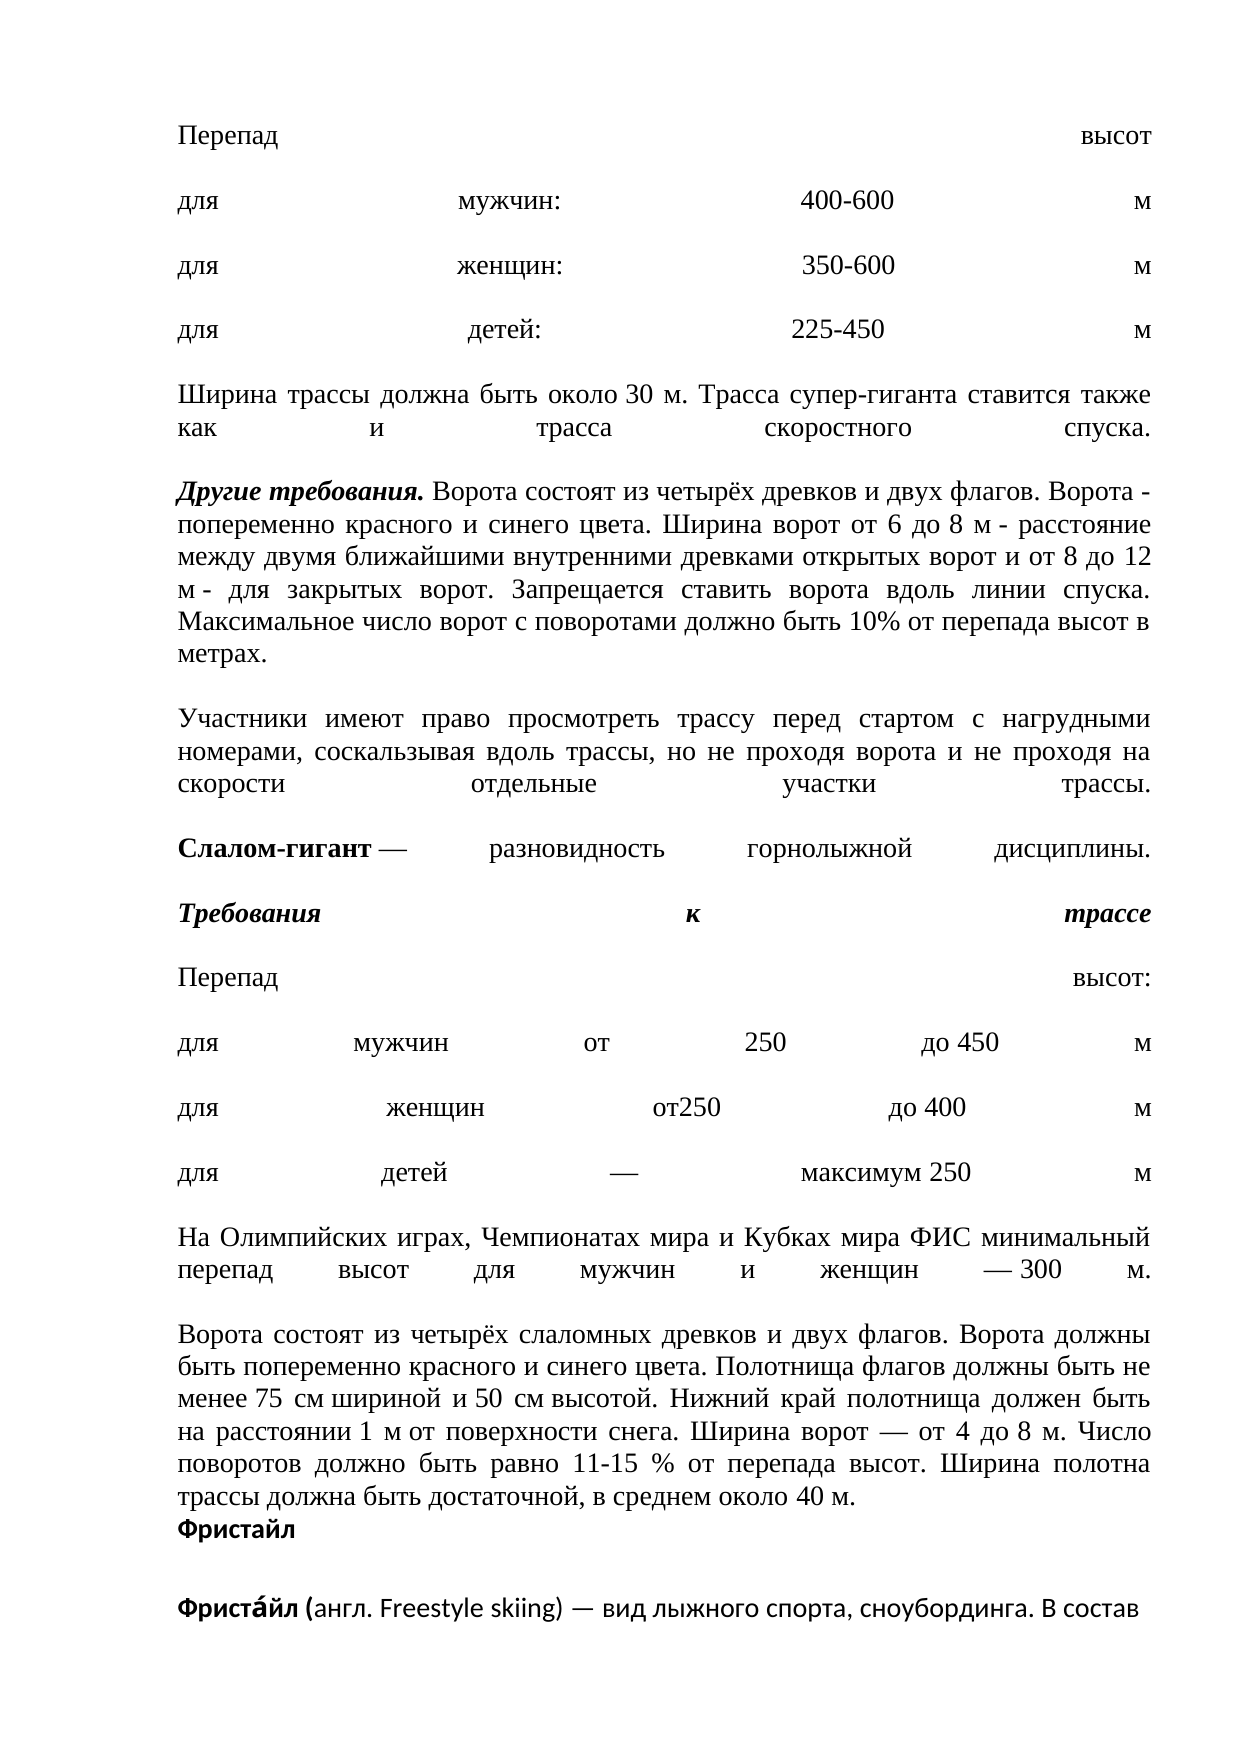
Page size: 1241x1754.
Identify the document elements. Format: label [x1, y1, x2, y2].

text [177, 118, 1152, 1511]
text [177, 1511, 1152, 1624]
